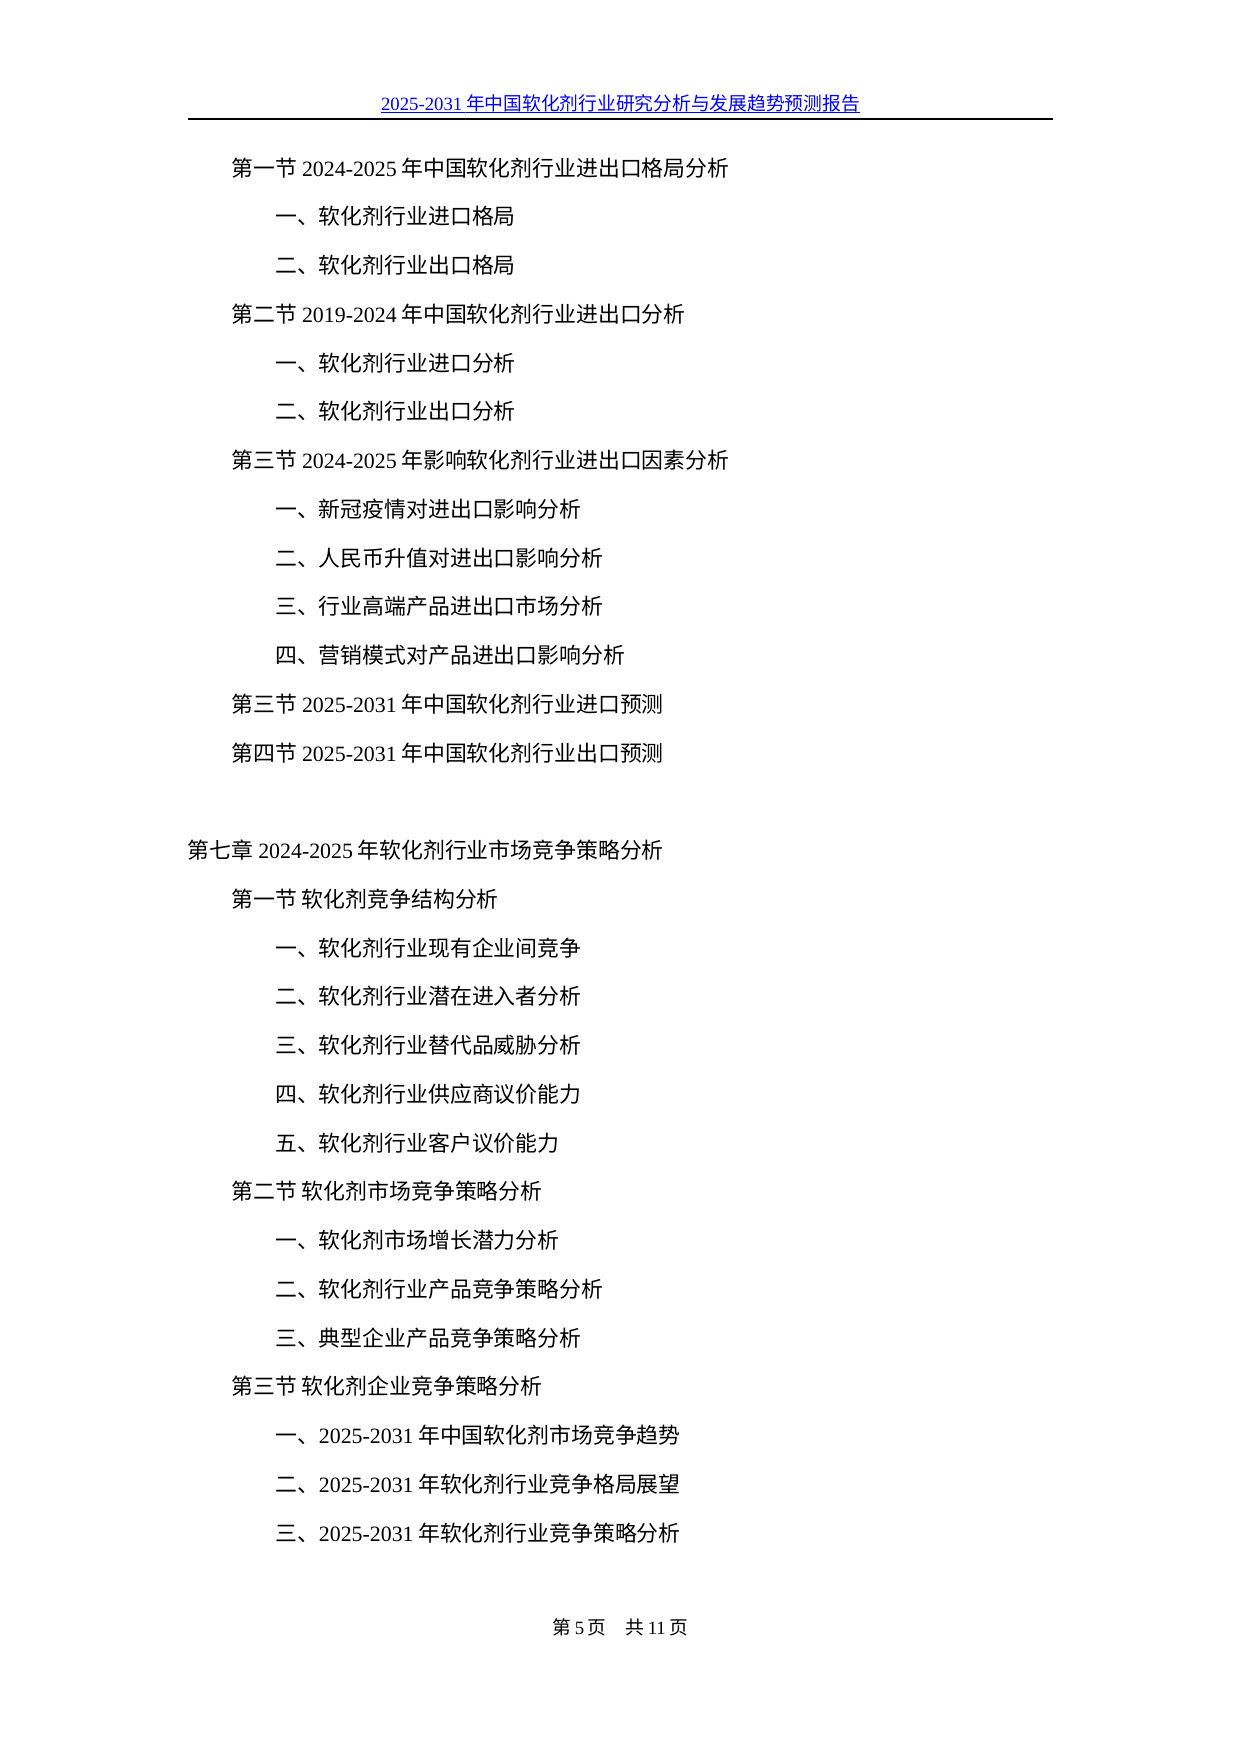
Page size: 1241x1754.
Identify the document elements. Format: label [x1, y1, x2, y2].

text [187, 150, 1053, 1548]
